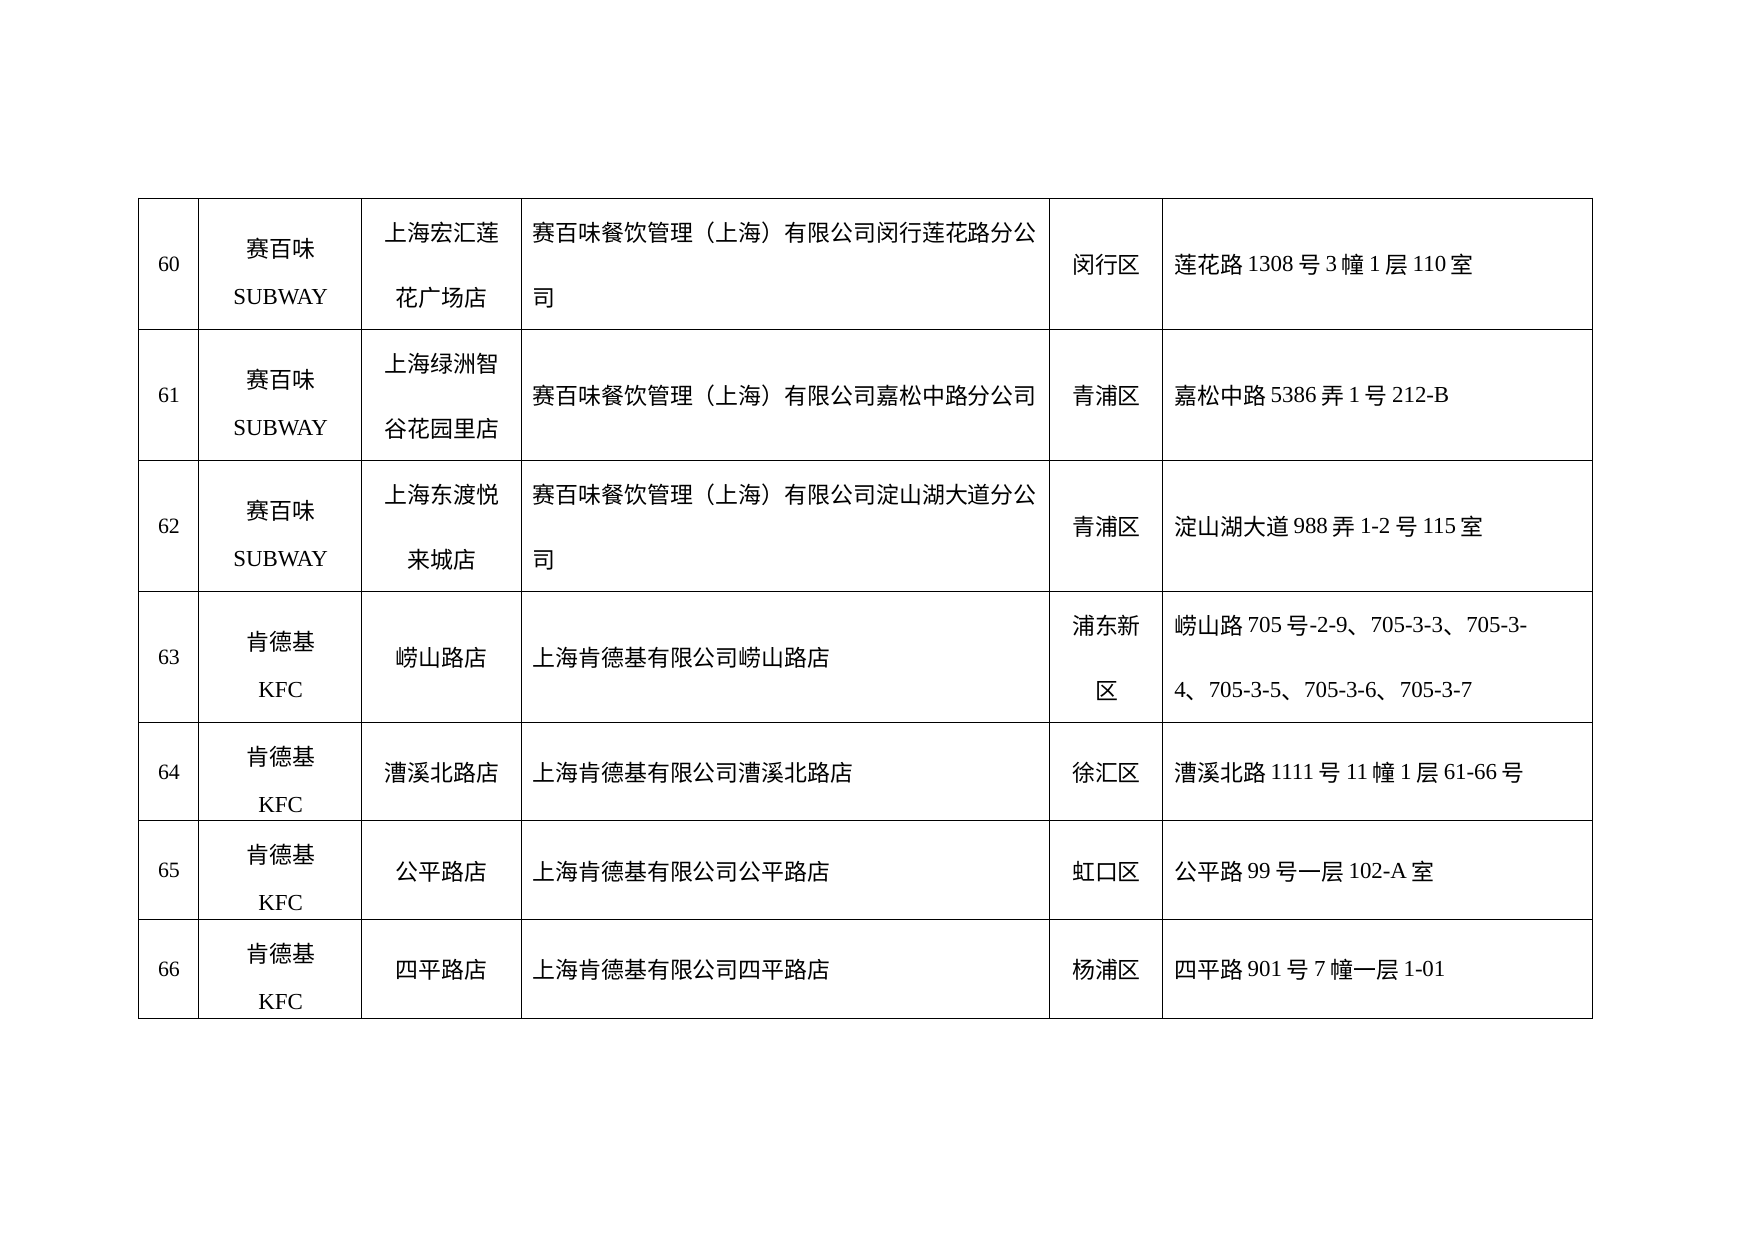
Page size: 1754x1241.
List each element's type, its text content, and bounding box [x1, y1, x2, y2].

table_cell 61 [139, 330, 198, 460]
table_cell 60 [139, 199, 198, 329]
table_cell 赛百味 SUBWAY [199, 330, 361, 460]
table_cell 杨浦区 [1050, 920, 1162, 1017]
table_cell 徐汇区 [1050, 723, 1162, 820]
table_cell 上海肯德基有限公司四平路店 [522, 920, 1049, 1017]
table_cell 肯德基 KFC [199, 821, 361, 919]
table_cell 上海肯德基有限公司崂山路店 [522, 592, 1049, 722]
table_cell 四平路店 [362, 920, 521, 1017]
table_cell 漕溪北路店 [362, 723, 521, 820]
table_cell 闵行区 [1050, 199, 1162, 329]
table_cell 肯德基 KFC [199, 920, 361, 1017]
table_cell 64 [139, 723, 198, 820]
table_cell 上海肯德基有限公司漕溪北路店 [522, 723, 1049, 820]
table_cell 赛百味 SUBWAY [199, 199, 361, 329]
table_cell 上海东渡悦来城店 [362, 461, 521, 591]
table_cell 淀山湖大道988弄1-2号115室 [1163, 461, 1592, 591]
table_cell 漕溪北路1111号11幢1层61-66号 [1163, 723, 1592, 820]
table_cell 崂山路705号-2-9、705-3-3、705-3-4、705-3-5、705-3-6、705-3-7 [1163, 592, 1592, 722]
table_cell 公平路99号一层102-A室 [1163, 821, 1592, 919]
table_cell 上海肯德基有限公司公平路店 [522, 821, 1049, 919]
table_cell 66 [139, 920, 198, 1017]
table_cell 公平路店 [362, 821, 521, 919]
table_cell 62 [139, 461, 198, 591]
table_cell 嘉松中路5386弄1号212-B [1163, 330, 1592, 460]
table_cell 赛百味餐饮管理（上海）有限公司嘉松中路分公司 [522, 330, 1049, 460]
table_cell 虹口区 [1050, 821, 1162, 919]
table_cell 赛百味餐饮管理（上海）有限公司闵行莲花路分公司 [522, 199, 1049, 329]
table_cell 四平路901号7幢一层1-01 [1163, 920, 1592, 1017]
table_cell 青浦区 [1050, 461, 1162, 591]
table_cell 青浦区 [1050, 330, 1162, 460]
table_cell 浦东新区 [1050, 592, 1162, 722]
table_cell 上海宏汇莲花广场店 [362, 199, 521, 329]
table_cell 赛百味餐饮管理（上海）有限公司淀山湖大道分公司 [522, 461, 1049, 591]
table_cell 上海绿洲智谷花园里店 [362, 330, 521, 460]
table_cell 63 [139, 592, 198, 722]
table_cell 赛百味 SUBWAY [199, 461, 361, 591]
table_cell 崂山路店 [362, 592, 521, 722]
table_cell 莲花路1308号3幢1层110室 [1163, 199, 1592, 329]
table_cell 肯德基 KFC [199, 723, 361, 820]
table_cell 65 [139, 821, 198, 919]
table_cell 肯德基 KFC [199, 592, 361, 722]
